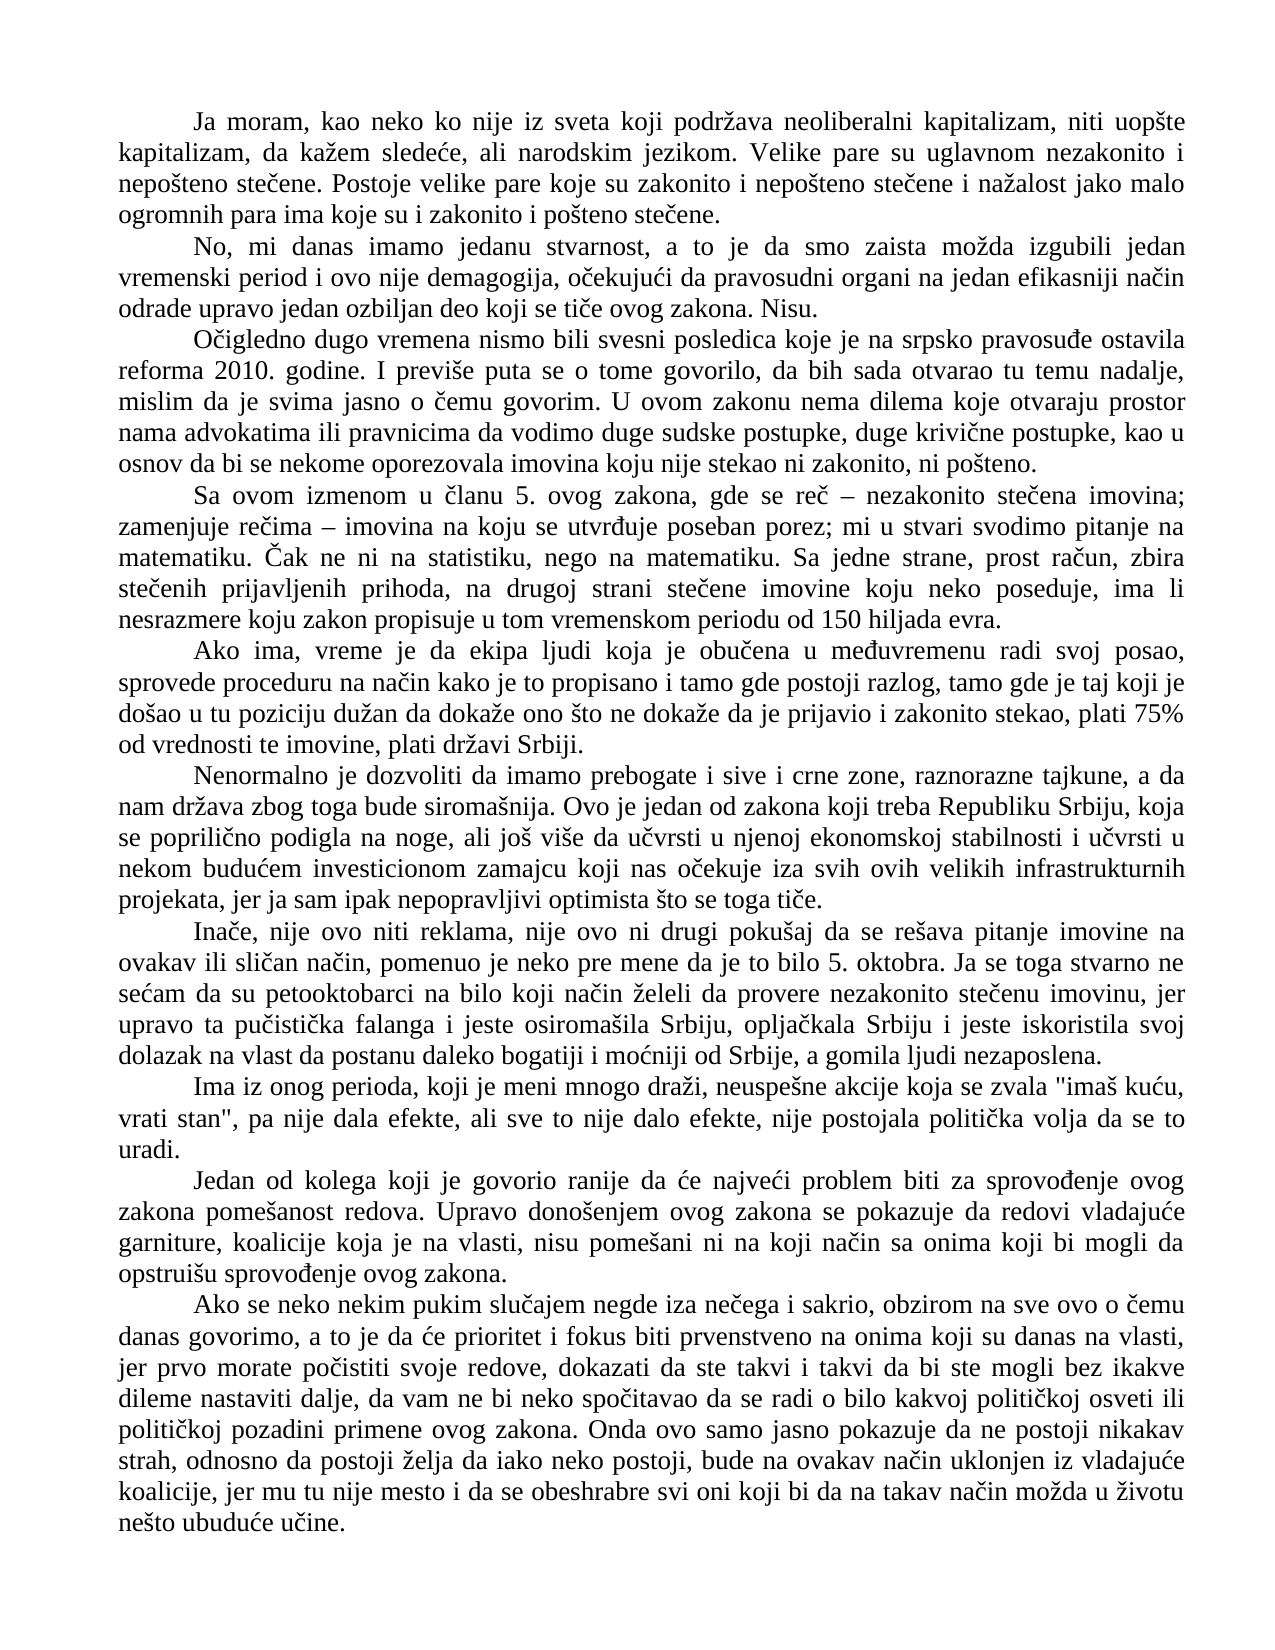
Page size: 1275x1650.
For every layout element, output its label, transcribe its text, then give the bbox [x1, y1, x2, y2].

text Ima iz onog perioda, koji je meni mnogo draži, neuspešne akcije koja se zvala "imaš kuću, vrati stan", pa nije dala efekte, ali sve to nije dalo efekte, nije postojala politička volja da se to uradi. [118, 1071, 1186, 1164]
text Ako ima, vreme je da ekipa ljudi koja je obučena u međuvremenu radi svoj posao, sprovede proceduru na način kako je to propisano i tamo gde postoji razlog, tamo gde je taj koji je došao u tu poziciju dužan da dokaže ono što ne dokaže da je prijavio i zakonito stekao, plati 75% od vrednosti te imovine, plati državi Srbiji. [118, 634, 1186, 759]
text Inače, nije ovo niti reklama, nije ovo ni drugi pokušaj da se rešava pitanje imovine na ovakav ili sličan način, pomenuo je neko pre mene da je to bilo 5. oktobra. Ja se toga stvarno ne sećam da su petooktobarci na bilo koji način želeli da provere nezakonito stečenu imovinu, jer upravo ta pučistička falanga i jeste osiromašila Srbiju, opljačkala Srbiju i jeste iskoristila svoj dolazak na vlast da postanu daleko bogatiji i moćniji od Srbije, a gomila ljudi nezaposlena. [118, 915, 1186, 1071]
text Ako se neko nekim pukim slučajem negde iza nečega i sakrio, obzirom na sve ovo o čemu danas govorimo, a to je da će prioritet i fokus biti prvenstveno na onima koji su danas na vlasti, jer prvo morate počistiti svoje redove, dokazati da ste takvi i takvi da bi ste mogli bez ikakve dileme nastaviti dalje, da vam ne bi neko spočitavao da se radi o bilo kakvoj političkoj osveti ili političkoj pozadini primene ovog zakona. Onda ovo samo jasno pokazuje da ne postoji nikakav strah, odnosno da postoji želja da iako neko postoji, bude na ovakav način uklonjen iz vladajuće koalicije, jer mu tu nije mesto i da se obeshrabre svi oni koji bi da na takav način možda u životu nešto ubuduće učine. [118, 1288, 1186, 1538]
text Očigledno dugo vremena nismo bili svesni posledica koje je na srpsko pravosuđe ostavila reforma 2010. godine. I previše puta se o tome govorilo, da bih sada otvarao tu temu nadalje, mislim da je svima jasno o čemu govorim. U ovom zakonu nema dilema koje otvaraju prostor nama advokatima ili pravnicima da vodimo duge sudske postupke, duge krivične postupke, kao u osnov da bi se nekome oporezovala imovina koju nije stekao ni zakonito, ni pošteno. [118, 323, 1186, 479]
text Sa ovom izmenom u članu 5. ovog zakona, gde se reč – nezakonito stečena imovina; zamenjuje rečima – imovina na koju se utvrđuje poseban porez; mi u stvari svodimo pitanje na matematiku. Čak ne ni na statistiku, nego na matematiku. Sa jedne strane, prost račun, zbira stečenih prijavljenih prihoda, na drugoj strani stečene imovine koju neko poseduje, ima li nesrazmere koju zakon propisuje u tom vremenskom periodu od 150 hiljada evra. [118, 479, 1186, 634]
text No, mi danas imamo jedanu stvarnost, a to je da smo zaista možda izgubili jedan vremenski period i ovo nije demagogija, očekujući da pravosudni organi na jedan efikasniji način odrade upravo jedan ozbiljan deo koji se tiče ovog zakona. Nisu. [118, 229, 1186, 323]
text Ja moram, kao neko ko nije iz sveta koji podržava neoliberalni kapitalizam, niti uopšte kapitalizam, da kažem sledeće, ali narodskim jezikom. Velike pare su uglavnom nezakonito i nepošteno stečene. Postoje velike pare koje su zakonito i nepošteno stečene i nažalost jako malo ogromnih para ima koje su i zakonito i pošteno stečene. [118, 105, 1186, 229]
text Nenormalno je dozvoliti da imamo prebogate i sive i crne zone, raznorazne tajkune, a da nam država zbog toga bude siromašnija. Ovo je jedan od zakona koji treba Republiku Srbiju, koja se poprilično podigla na noge, ali još više da učvrsti u njenoj ekonomskoj stabilnosti i učvrsti u nekom budućem investicionom zamajcu koji nas očekuje iza svih ovih velikih infrastrukturnih projekata, jer ja sam ipak nepopravljivi optimista što se toga tiče. [118, 759, 1186, 915]
text Jedan od kolega koji je govorio ranije da će najveći problem biti za sprovođenje ovog zakona pomešanost redova. Upravo donošenjem ovog zakona se pokazuje da redovi vladajuće garniture, koalicije koja je na vlasti, nisu pomešani ni na koji način sa onima koji bi mogli da opstruišu sprovođenje ovog zakona. [118, 1164, 1186, 1288]
